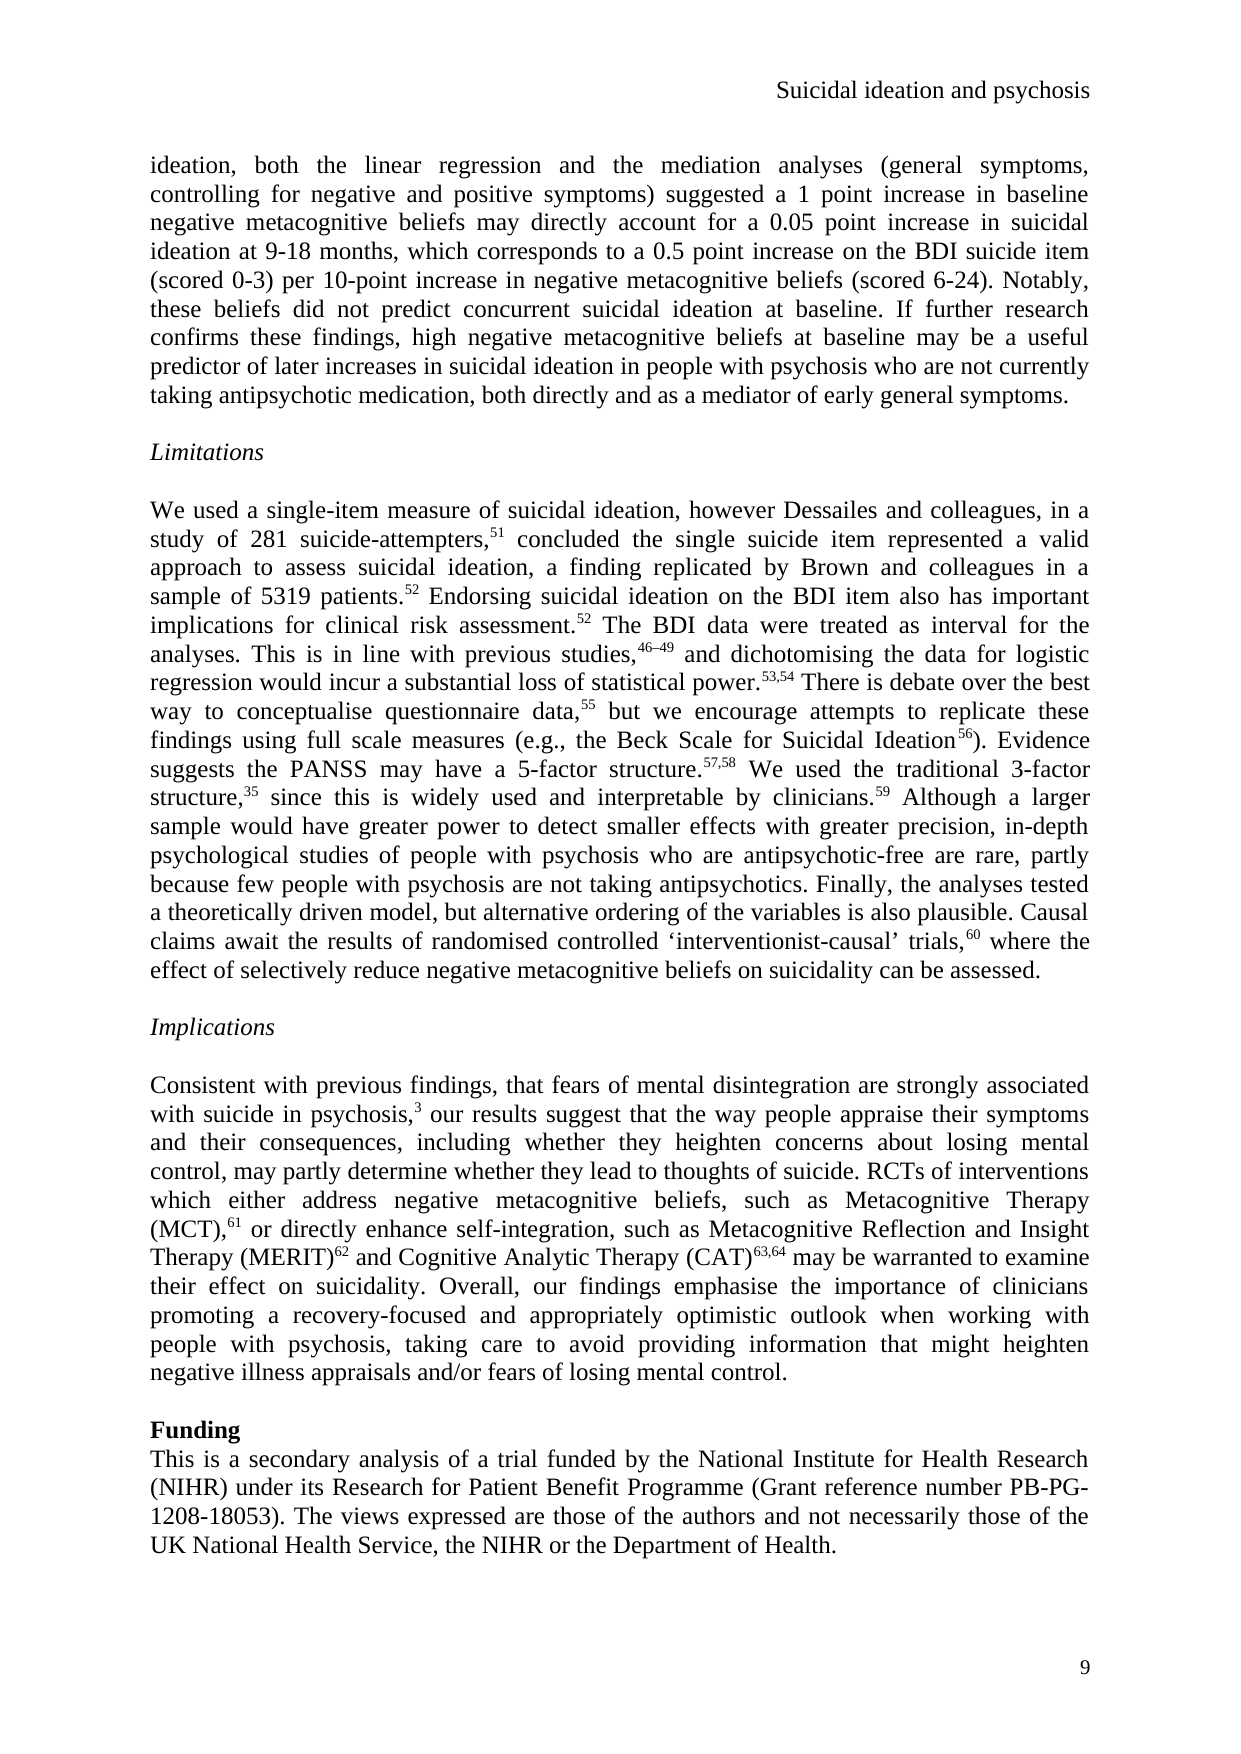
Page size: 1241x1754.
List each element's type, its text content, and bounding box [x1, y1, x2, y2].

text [150, 150, 1090, 409]
text This is a secondary analysis of a trial funded by the National Institute for Health Research (NIHR) under its Research for Patient Benefit Programme (Grant reference number PB-PG-1208-18053). The views expressed are those of the authors and not necessarily those of the UK National Health Service, the NIHR or the Department of Health. [150, 1444, 1090, 1559]
text Implications [150, 1012, 1090, 1041]
text Funding [150, 1415, 1090, 1444]
text Limitations [150, 437, 1090, 466]
text Consistent with previous findings, that fears of mental disintegration are strongly associated with suicide in psychosis,3 our results suggest that the way people appraise their symptoms and their consequences, including whether they heighten concerns about losing mental control, may partly determine whether they lead to thoughts of suicide. RCTs of interventions which either address negative metacognitive beliefs, such as Metacognitive Therapy (MCT),61 or directly enhance self-integration, such as Metacognitive Reflection and Insight Therapy (MERIT)62 and Cognitive Analytic Therapy (CAT)63,64 may be warranted to examine their effect on suicidality. Overall, our findings emphasise the importance of clinicians promoting a recovery-focused and appropriately optimistic outlook when working with people with psychosis, taking care to avoid providing information that might heighten negative illness appraisals and/or fears of losing mental control. [150, 1070, 1090, 1386]
text We used a single-item measure of suicidal ideation, however Dessailes and colleagues, in a study of 281 suicide-attempters,51 concluded the single suicide item represented a valid approach to assess suicidal ideation, a finding replicated by Brown and colleagues in a sample of 5319 patients.52 Endorsing suicidal ideation on the BDI item also has important implications for clinical risk assessment.52 The BDI data were treated as interval for the analyses. This is in line with previous studies,46–49 and dichotomising the data for logistic regression would incur a substantial loss of statistical power.53,54 There is debate over the best way to conceptualise questionnaire data,55 but we encourage attempts to replicate these findings using full scale measures (e.g., the Beck Scale for Suicidal Ideation56). Evidence suggests the PANSS may have a 5-factor structure.57,58 We used the traditional 3-factor structure,35 since this is widely used and interpretable by clinicians.59 Although a larger sample would have greater power to detect smaller effects with greater precision, in-depth psychological studies of people with psychosis who are antipsychotic-free are rare, partly because few people with psychosis are not taking antipsychotics. Finally, the analyses tested a theoretically driven model, but alternative ordering of the variables is also plausible. Causal claims await the results of randomised controlled ‘interventionist-causal’ trials,60 where the effect of selectively reduce negative metacognitive beliefs on suicidality can be assessed. [150, 495, 1090, 984]
